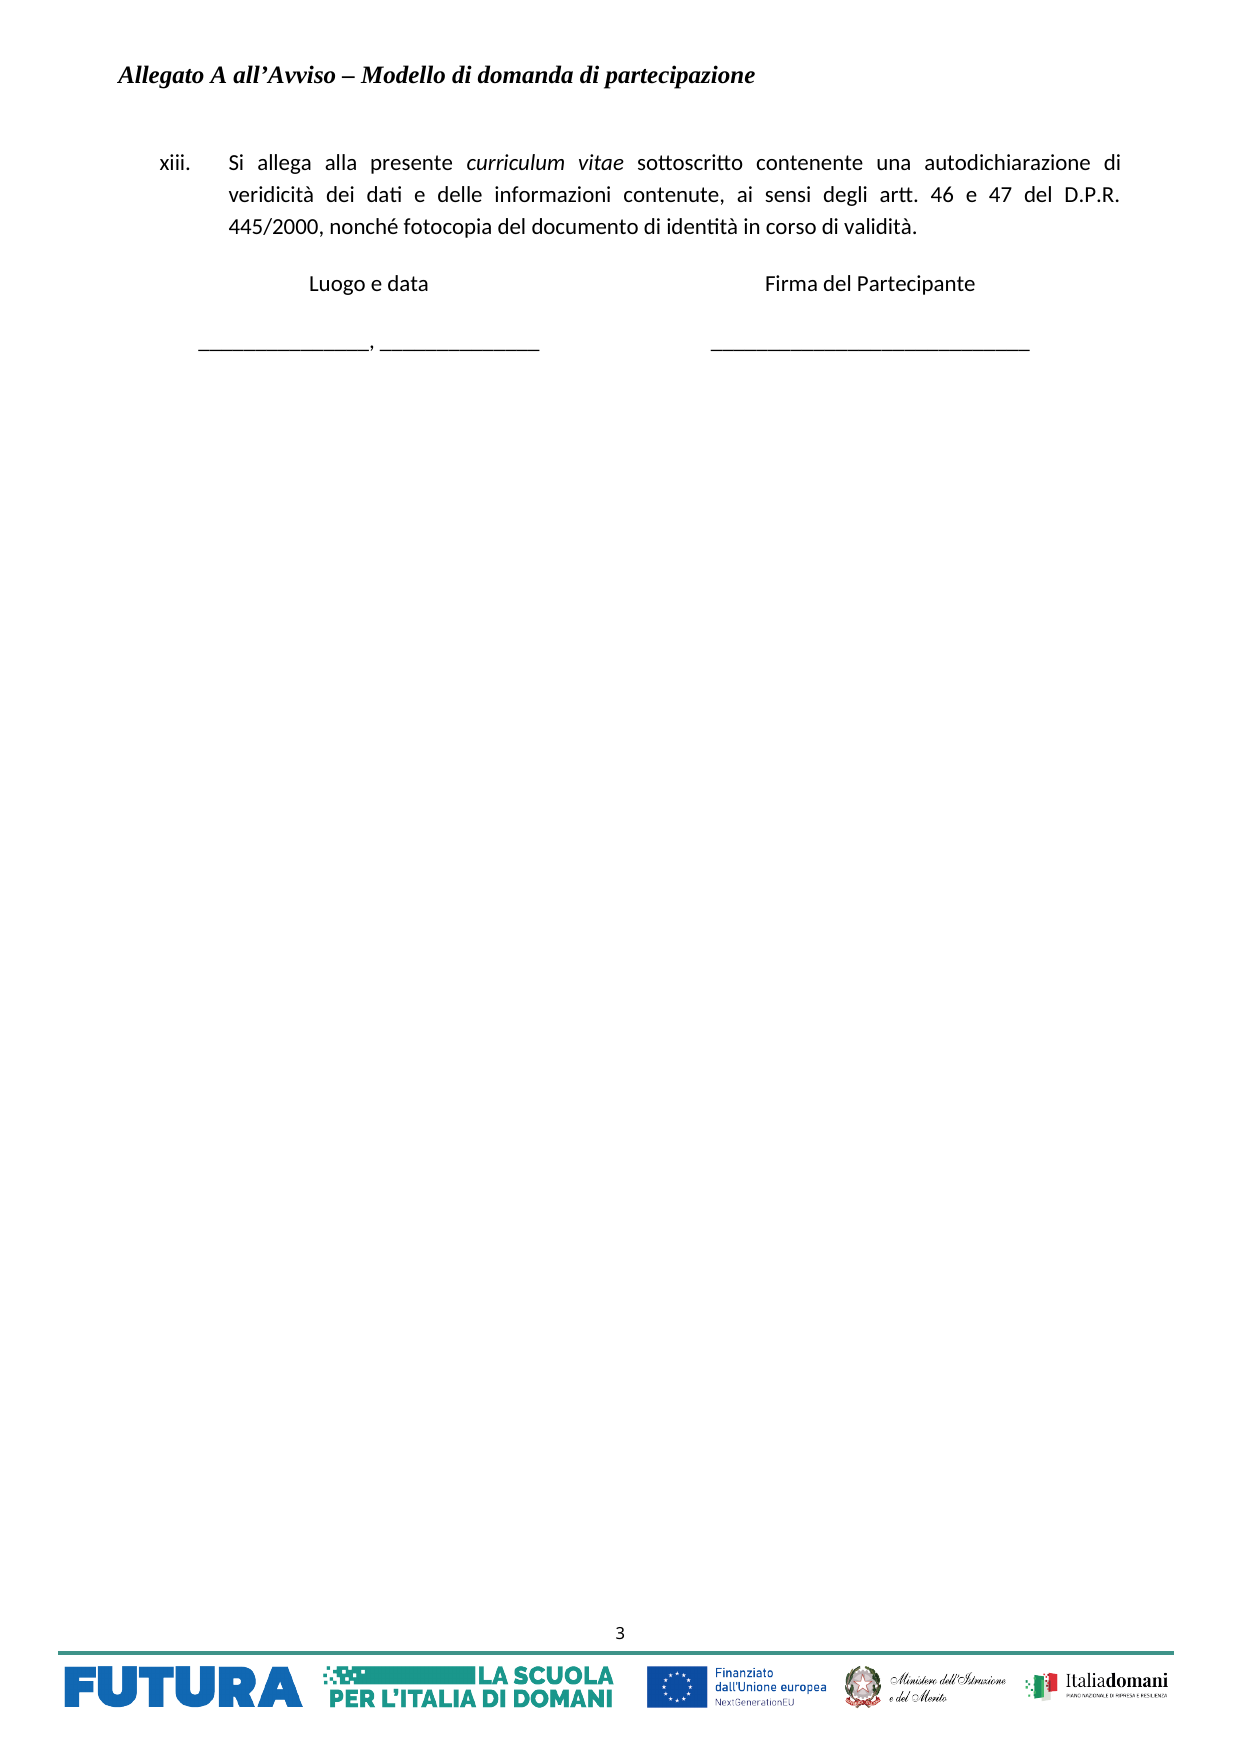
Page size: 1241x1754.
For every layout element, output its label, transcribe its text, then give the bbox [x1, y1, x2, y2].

table_header Luogo e data [118, 257, 619, 313]
table_header Firma del Partecipante [620, 257, 1121, 313]
list Si allega alla presente curriculum vitae sottoscritto contenente una autodichiarazione di veridicità dei dati e delle informazioni contenute, ai sensi degli artt. 46 e 47 del D.P.R. 445/2000, nonché fotocopia del documento di identità in corso di validità. [191, 148, 1122, 240]
table_cell ____________________________ [620, 313, 1121, 370]
picture [62, 1663, 1170, 1711]
table_cell _______________, ______________ [118, 313, 619, 370]
